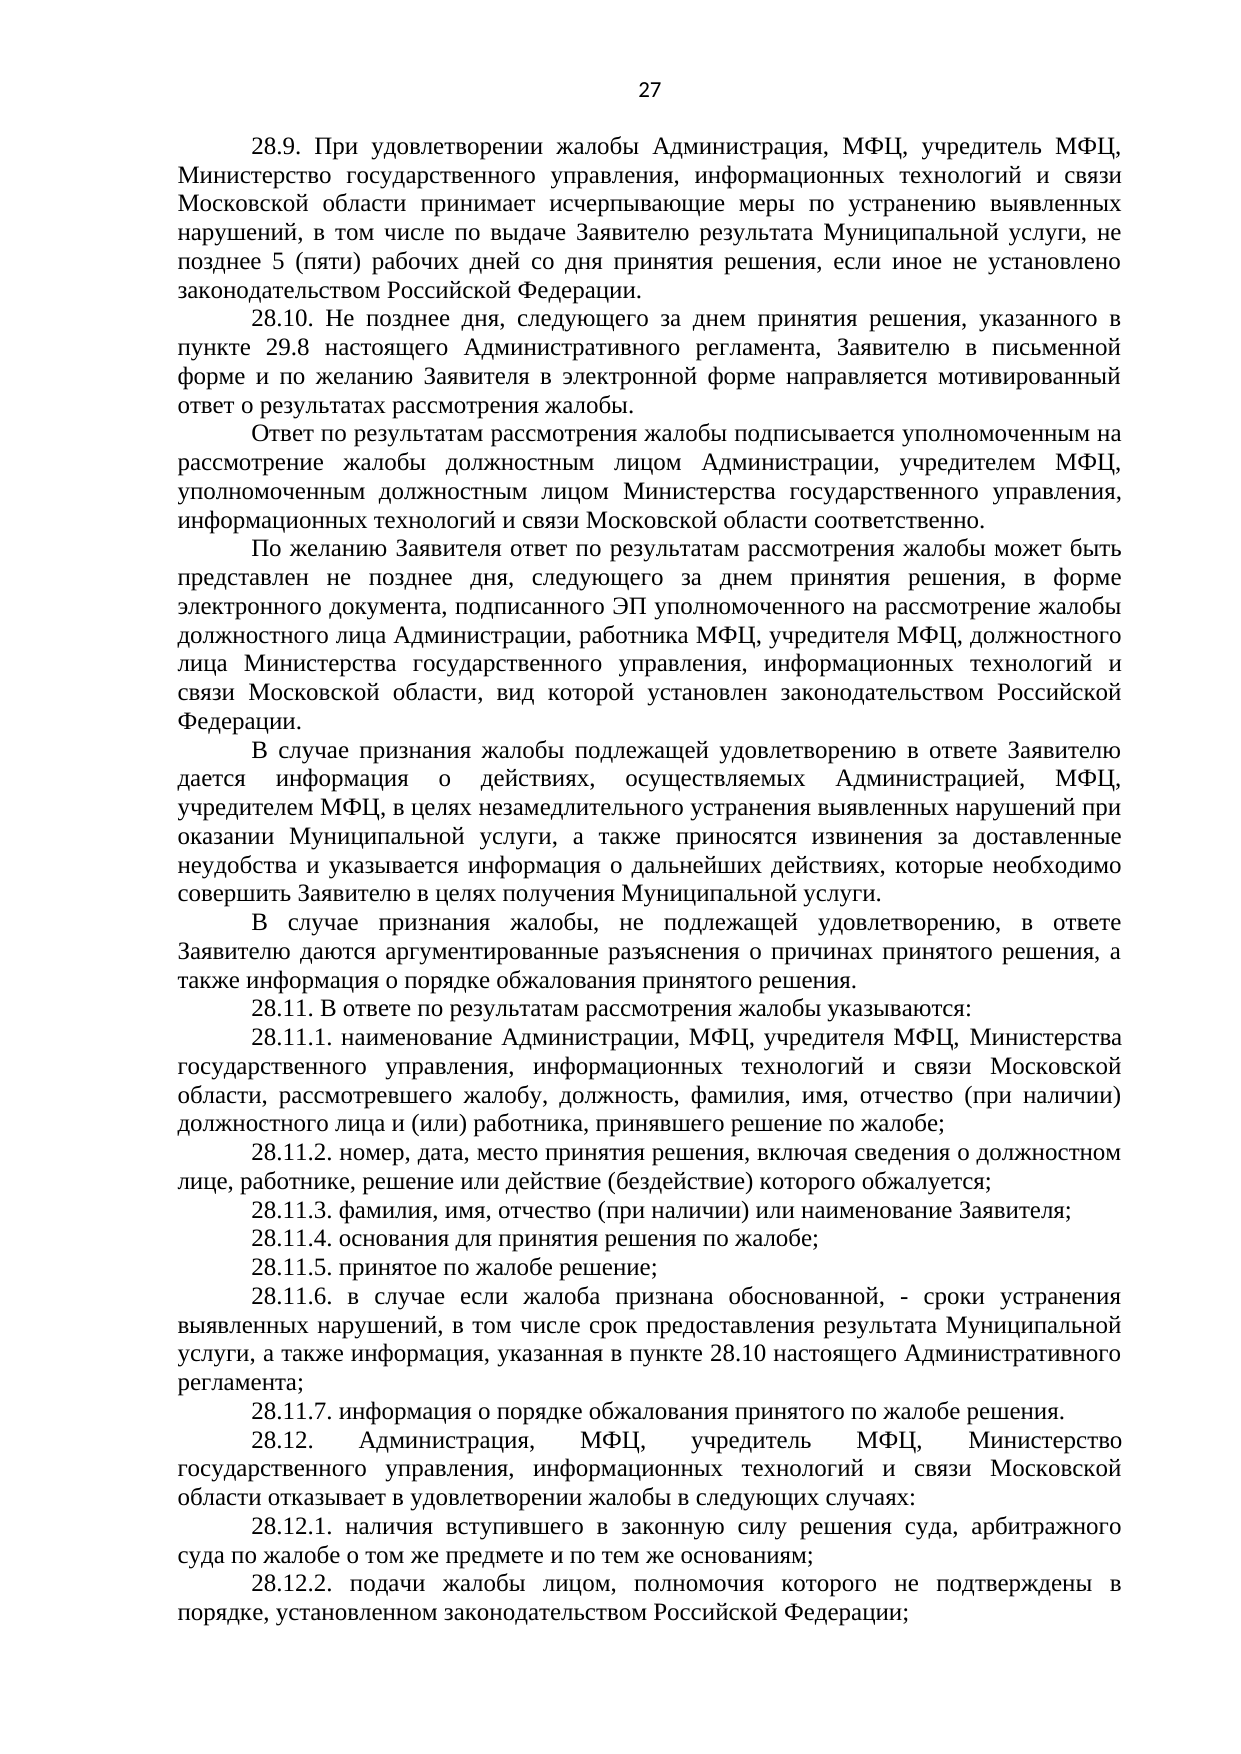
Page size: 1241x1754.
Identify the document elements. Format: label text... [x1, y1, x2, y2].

text 28.11. В ответе по результатам рассмотрения жалобы указываются: [177, 993, 1122, 1022]
text Ответ по результатам рассмотрения жалобы подписывается уполномоченным на рассмотрение жалобы должностным лицом Администрации, учредителем МФЦ, уполномоченным должностным лицом Министерства государственного управления, информационных технологий и связи Московской области соответственно. [177, 418, 1122, 533]
text В случае признания жалобы подлежащей удовлетворению в ответе Заявителю дается информация о действиях, осуществляемых Администрацией, МФЦ, учредителем МФЦ, в целях незамедлительного устранения выявленных нарушений при оказании Муниципальной услуги, а также приносятся извинения за доставленные неудобства и указывается информация о дальнейших действиях, которые необходимо совершить Заявителю в целях получения Муниципальной услуги. [177, 735, 1122, 907]
text 28.11.3. фамилия, имя, отчество (при наличии) или наименование Заявителя; [177, 1195, 1122, 1223]
text 28.11.4. основания для принятия решения по жалобе; [177, 1223, 1122, 1252]
text В случае признания жалобы, не подлежащей удовлетворению, в ответе Заявителю даются аргументированные разъяснения о причинах принятого решения, а также информация о порядке обжалования принятого решения. [177, 907, 1122, 993]
text 28.12.1. наличия вступившего в законную силу решения суда, арбитражного суда по жалобе о том же предмете и по тем же основаниям; [177, 1511, 1122, 1568]
text 28.11.2. номер, дата, место принятия решения, включая сведения о должностном лице, работнике, решение или действие (бездействие) которого обжалуется; [177, 1137, 1122, 1195]
text 28.11.5. принятое по жалобе решение; [177, 1252, 1122, 1281]
text По желанию Заявителя ответ по результатам рассмотрения жалобы может быть представлен не позднее дня, следующего за днем принятия решения, в форме электронного документа, подписанного ЭП уполномоченного на рассмотрение жалобы должностного лица Администрации, работника МФЦ, учредителя МФЦ, должностного лица Министерства государственного управления, информационных технологий и связи Московской области, вид которой установлен законодательством Российской Федерации. [177, 533, 1122, 735]
text 28.10. Не позднее дня, следующего за днем принятия решения, указанного в пункте 29.8 настоящего Административного регламента, Заявителю в письменной форме и по желанию Заявителя в электронной форме направляется мотивированный ответ о результатах рассмотрения жалобы. [177, 303, 1122, 418]
text 28.11.6. в случае если жалоба признана обоснованной, - сроки устранения выявленных нарушений, в том числе срок предоставления результата Муниципальной услуги, а также информация, указанная в пункте 28.10 настоящего Административного регламента; [177, 1281, 1122, 1396]
text 28.9. При удовлетворении жалобы Администрация, МФЦ, учредитель МФЦ, Министерство государственного управления, информационных технологий и связи Московской области принимает исчерпывающие меры по устранению выявленных нарушений, в том числе по выдаче Заявителю результата Муниципальной услуги, не позднее 5 (пяти) рабочих дней со дня принятия решения, если иное не установлено законодательством Российской Федерации. [177, 131, 1122, 303]
text 28.11.7. информация о порядке обжалования принятого по жалобе решения. [177, 1396, 1122, 1425]
text 28.12.2. подачи жалобы лицом, полномочия которого не подтверждены в порядке, установленном законодательством Российской Федерации; [177, 1568, 1122, 1626]
text 28.12. Администрация, МФЦ, учредитель МФЦ, Министерство государственного управления, информационных технологий и связи Московской области отказывает в удовлетворении жалобы в следующих случаях: [177, 1425, 1122, 1511]
text 28.11.1. наименование Администрации, МФЦ, учредителя МФЦ, Министерства государственного управления, информационных технологий и связи Московской области, рассмотревшего жалобу, должность, фамилия, имя, отчество (при наличии) должностного лица и (или) работника, принявшего решение по жалобе; [177, 1022, 1122, 1137]
